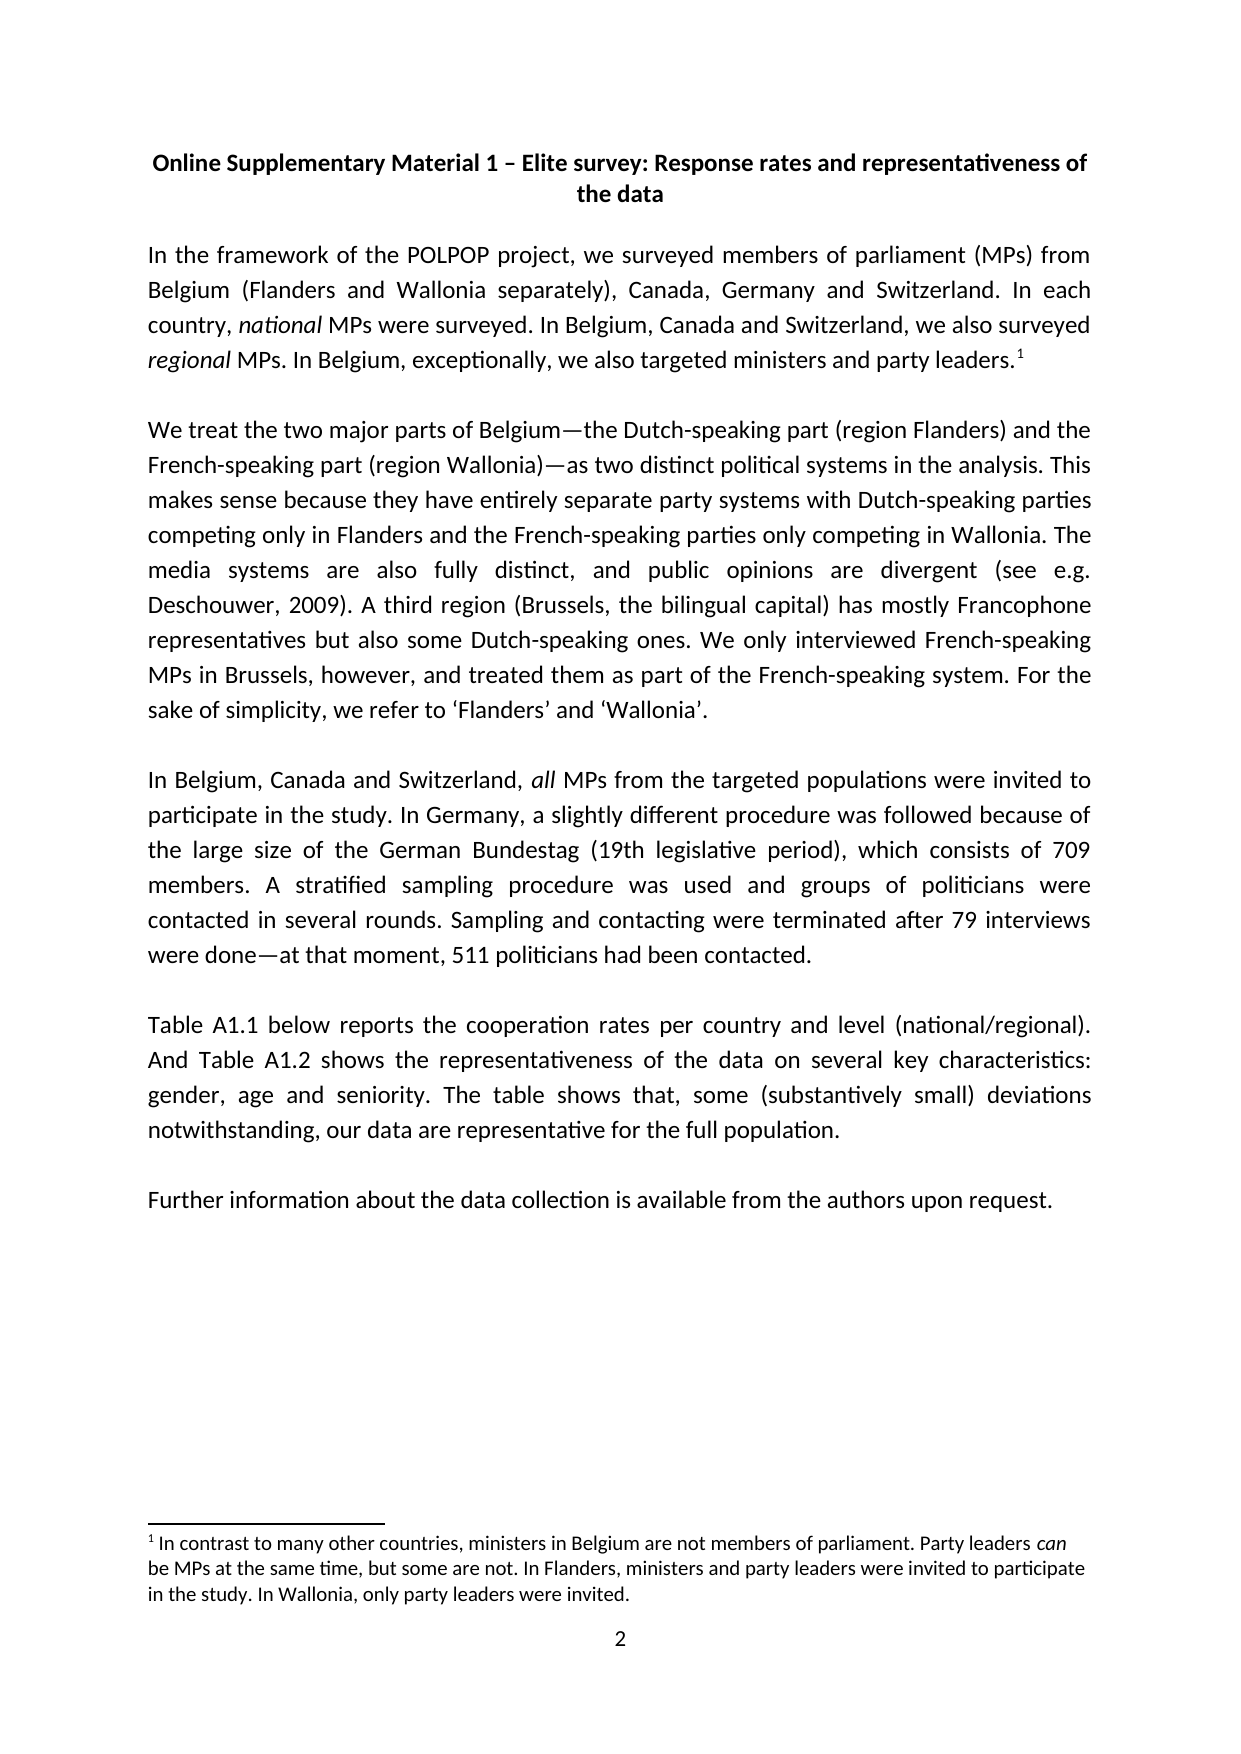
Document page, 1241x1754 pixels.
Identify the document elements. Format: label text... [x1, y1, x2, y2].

text Further information about the data collection is available from the authors upon request. [148, 1184, 1093, 1215]
text We treat the two major parts of Belgium—the Dutch-speaking part (region Flanders) and the French-speaking part (region Wallonia)—as two distinct political systems in the analysis. This makes sense because they have entirely separate party systems with Dutch-speaking parties competing only in Flanders and the French-speaking parties only competing in Wallonia. The media systems are also fully distinct, and public opinions are divergent (see e.g. Deschouwer, 2009). A third region (Brussels, the bilingual capital) has mostly Francophone representatives but also some Dutch-speaking ones. We only interviewed French-speaking MPs in Brussels, however, and treated them as part of the French-speaking system. For the sake of simplicity, we refer to ‘Flanders’ and ‘Wallonia’. [148, 414, 1093, 725]
text Online Supplementary Material 1 – Elite survey: Response rates and representativeness of the data [148, 148, 1093, 209]
text Table A1.1 below reports the cooperation rates per country and level (national/regional). And Table A1.2 shows the representativeness of the data on several key characteristics: gender, age and seniority. The table shows that, some (substantively small) deviations notwithstanding, our data are representative for the full population. [148, 1009, 1093, 1145]
text In Belgium, Canada and Switzerland, all MPs from the targeted populations were invited to participate in the study. In Germany, a slightly different procedure was followed because of the large size of the German Bundestag (19th legislative period), which consists of 709 members. A stratified sampling procedure was used and groups of politicians were contacted in several rounds. Sampling and contacting were terminated after 79 interviews were done—at that moment, 511 politicians had been contacted. [148, 764, 1093, 970]
text In the framework of the POLPOP project, we surveyed members of parliament (MPs) from Belgium (Flanders and Wallonia separately), Canada, Germany and Switzerland. In each country, national MPs were surveyed. In Belgium, Canada and Switzerland, we also surveyed regional MPs. In Belgium, exceptionally, we also targeted ministers and party leaders. [148, 239, 1093, 375]
